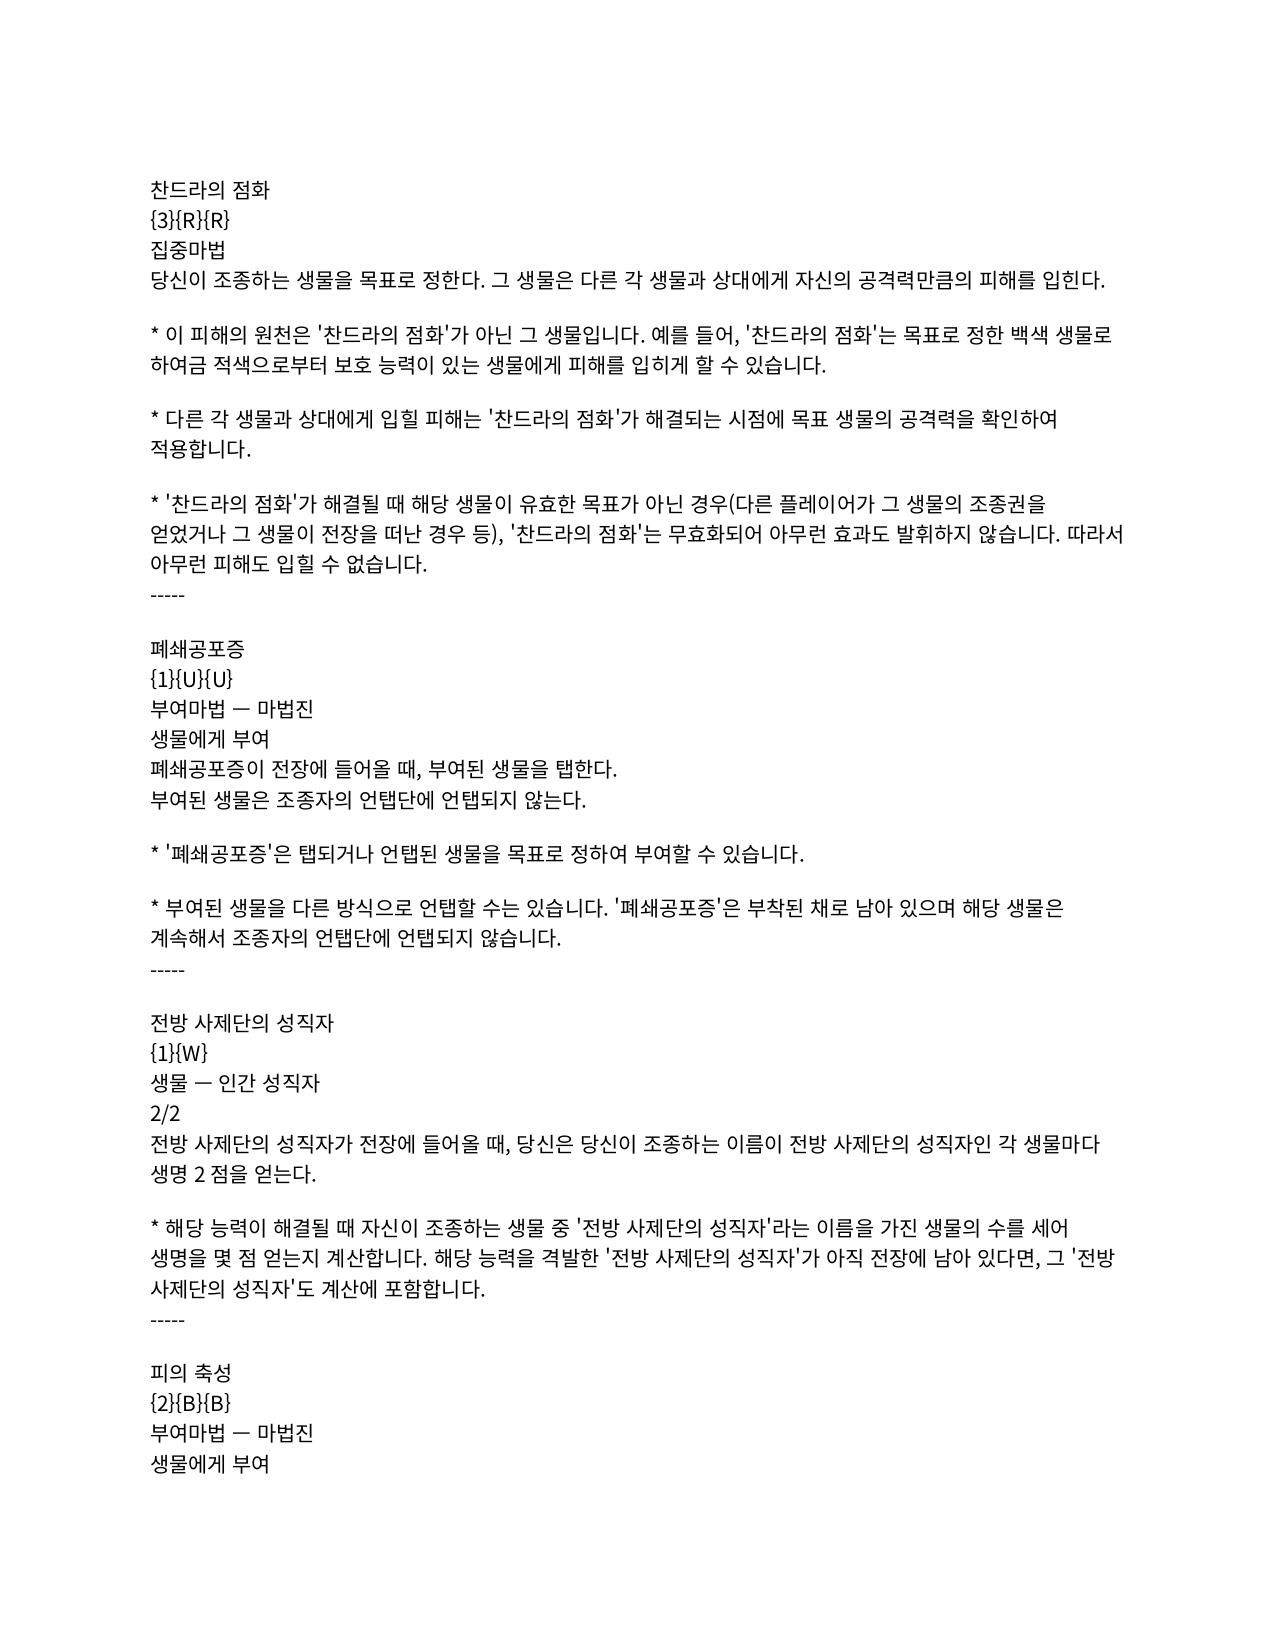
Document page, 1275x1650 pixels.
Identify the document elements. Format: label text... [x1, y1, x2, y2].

text 찬드라의 점화 [150, 174, 1125, 204]
text 생물에게 부여 [150, 1448, 1125, 1478]
text ----- [150, 953, 1125, 983]
text * 이 피해의 원천은 '찬드라의 점화'가 아닌 그 생물입니다. 예를 들어, '찬드라의 점화'는 목표로 정한 백색 생물로 하여금 적색으로부터 보호 능력이 있는 생물에게 피해를 입히게 할 수 있습니다. [150, 319, 1125, 379]
text 폐쇄공포증 [150, 633, 1125, 663]
text 집중마법 [150, 234, 1125, 265]
text 폐쇄공포증이 전장에 들어올 때, 부여된 생물을 탭한다. [150, 754, 1125, 784]
text * '폐쇄공포증'은 탭되거나 언탭된 생물을 목표로 정하여 부여할 수 있습니다. [150, 838, 1125, 868]
text 부여마법 — 마법진 [150, 1418, 1125, 1448]
text * '찬드라의 점화'가 해결될 때 해당 생물이 유효한 목표가 아닌 경우(다른 플레이어가 그 생물의 조종권을 얻었거나 그 생물이 전장을 떠난 경우 등), '찬드라의 점화'는 무효화되어 아무런 효과도 발휘하지 않습니다. 따라서 아무런 피해도 입힐 수 없습니다. [150, 488, 1125, 578]
text {1}{U}{U} [150, 663, 1125, 693]
text {3}{R}{R} [150, 204, 1125, 234]
text 전방 사제단의 성직자가 전장에 들어올 때, 당신은 당신이 조종하는 이름이 전방 사제단의 성직자인 각 생물마다 생명 2점을 얻는다. [150, 1128, 1125, 1188]
text ----- [150, 1303, 1125, 1333]
text 부여된 생물은 조종자의 언탭단에 언탭되지 않는다. [150, 784, 1125, 814]
text * 해당 능력이 해결될 때 자신이 조종하는 생물 중 '전방 사제단의 성직자'라는 이름을 가진 생물의 수를 세어 생명을 몇 점 얻는지 계산합니다. 해당 능력을 격발한 '전방 사제단의 성직자'가 아직 전장에 남아 있다면, 그 '전방 사제단의 성직자'도 계산에 포함합니다. [150, 1212, 1125, 1303]
text {2}{B}{B} [150, 1387, 1125, 1418]
text 부여마법 — 마법진 [150, 693, 1125, 723]
text * 부여된 생물을 다른 방식으로 언탭할 수는 있습니다. '폐쇄공포증'은 부착된 채로 남아 있으며 해당 생물은 계속해서 조종자의 언탭단에 언탭되지 않습니다. [150, 892, 1125, 953]
text {1}{W} [150, 1037, 1125, 1067]
text ----- [150, 578, 1125, 609]
text 생물 — 인간 성직자 [150, 1067, 1125, 1098]
text 당신이 조종하는 생물을 목표로 정한다. 그 생물은 다른 각 생물과 상대에게 자신의 공격력만큼의 피해를 입힌다. [150, 265, 1125, 295]
text 생물에게 부여 [150, 723, 1125, 754]
text 2/2 [150, 1098, 1125, 1128]
text 피의 축성 [150, 1357, 1125, 1387]
text 전방 사제단의 성직자 [150, 1007, 1125, 1037]
text * 다른 각 생물과 상대에게 입힐 피해는 '찬드라의 점화'가 해결되는 시점에 목표 생물의 공격력을 확인하여 적용합니다. [150, 403, 1125, 464]
